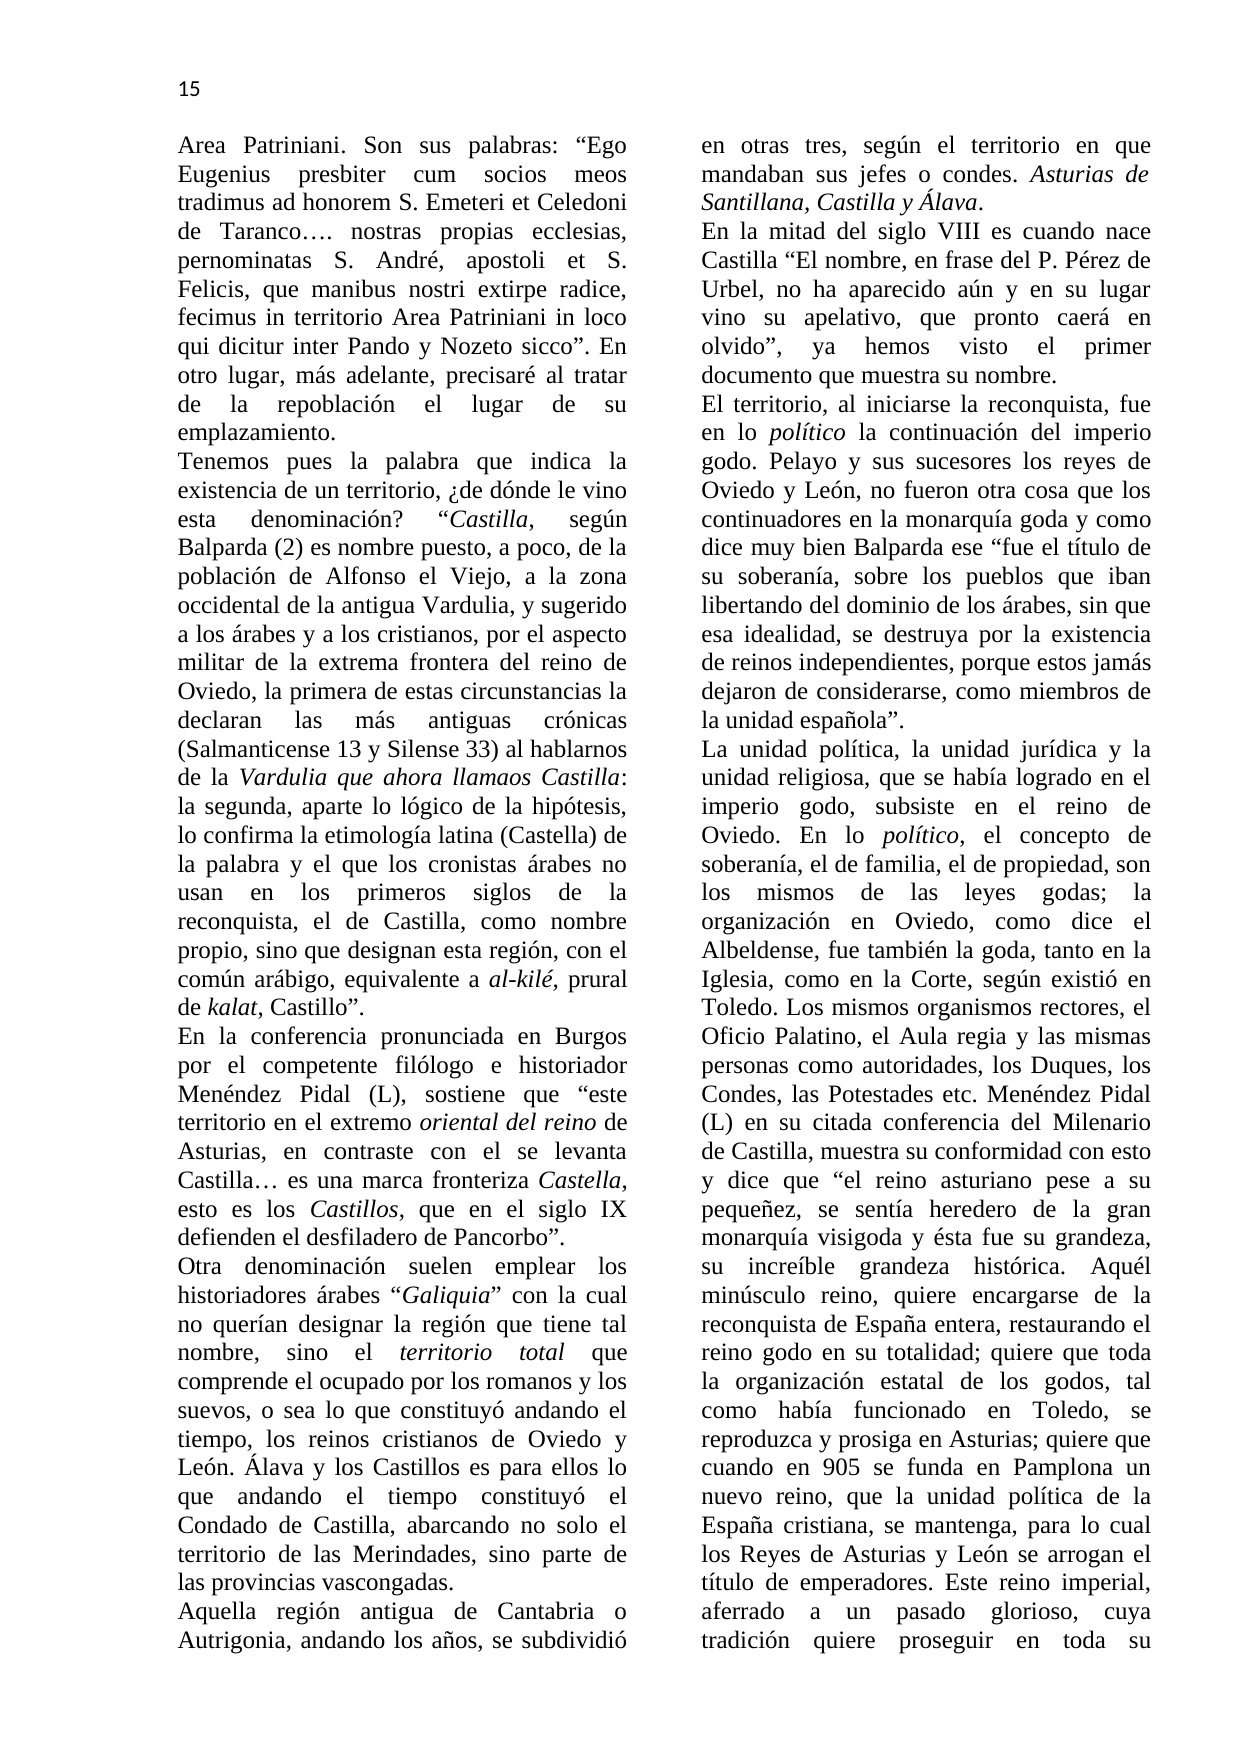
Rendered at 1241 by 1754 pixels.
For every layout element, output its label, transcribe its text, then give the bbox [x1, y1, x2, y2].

text Aquella región antigua de Cantabria o Autrigonia, andando los años, se subdividió en otras tres, según el territorio en que mandaban sus jefes o condes. Asturias de Santillana, Castilla y Álava. [177, 1596, 627, 1654]
text El territorio, al iniciarse la reconquista, fue en lo político la continuación del imperio godo. Pelayo y sus sucesores los reyes de Oviedo y León, no fueron otra cosa que los continuadores en la monarquía goda y como dice muy bien Balparda ese “fue el título de su soberanía, sobre los pueblos que iban libertando del dominio de los árabes, sin que esa idealidad, se destruya por la existencia de reinos independientes, porque estos jamás dejaron de considerarse, como miembros de la unidad española”. [701, 389, 1152, 734]
text Aquella región antigua de Cantabria o Autrigonia, andando los años, se subdividió en otras tres, según el territorio en que mandaban sus jefes o condes. Asturias de Santillana, Castilla y Álava. [701, 130, 1152, 216]
text En la conferencia pronunciada en Burgos por el competente filólogo e historiador Menéndez Pidal (L), sostiene que “este territorio en el extremo oriental del reino de Asturias, en contraste con el se levanta Castilla… es una marca fronteriza Castella, esto es los Castillos, que en el siglo IX defienden el desfiladero de Pancorbo”. [177, 1021, 627, 1251]
text Tenemos pues la palabra que indica la existencia de un territorio, ¿de dónde le vino esta denominación? “Castilla, según Balparda (2) es nombre puesto, a poco, de la población de Alfonso el Viejo, a la zona occidental de la antigua Vardulia, y sugerido a los árabes y a los cristianos, por el aspecto militar de la extrema frontera del reino de Oviedo, la primera de estas circunstancias la declaran las más antiguas crónicas (Salmanticense 13 y Silense 33) al hablarnos de la Vardulia que ahora llamaos Castilla: la segunda, aparte lo lógico de la hipótesis, lo confirma la etimología latina (Castella) de la palabra y el que los cronistas árabes no usan en los primeros siglos de la reconquista, el de Castilla, como nombre propio, sino que designan esta región, con el común arábigo, equivalente a al-kilé, prural de kalat, Castillo”. [177, 446, 627, 1021]
text Otra denominación suelen emplear los historiadores árabes “Galiquia” con la cual no querían designar la región que tiene tal nombre, sino el territorio total que comprende el ocupado por los romanos y los suevos, o sea lo que constituyó andando el tiempo, los reinos cristianos de Oviedo y León. Álava y los Castillos es para ellos lo que andando el tiempo constituyó el Condado de Castilla, abarcando no solo el territorio de las Merindades, sino parte de las provincias vascongadas. [177, 1251, 627, 1596]
text En la mitad del siglo VIII es cuando nace Castilla “El nombre, en frase del P. Pérez de Urbel, no ha aparecido aún y en su lugar vino su apelativo, que pronto caerá en olvido”, ya hemos visto el primer documento que muestra su nombre. [701, 216, 1152, 389]
